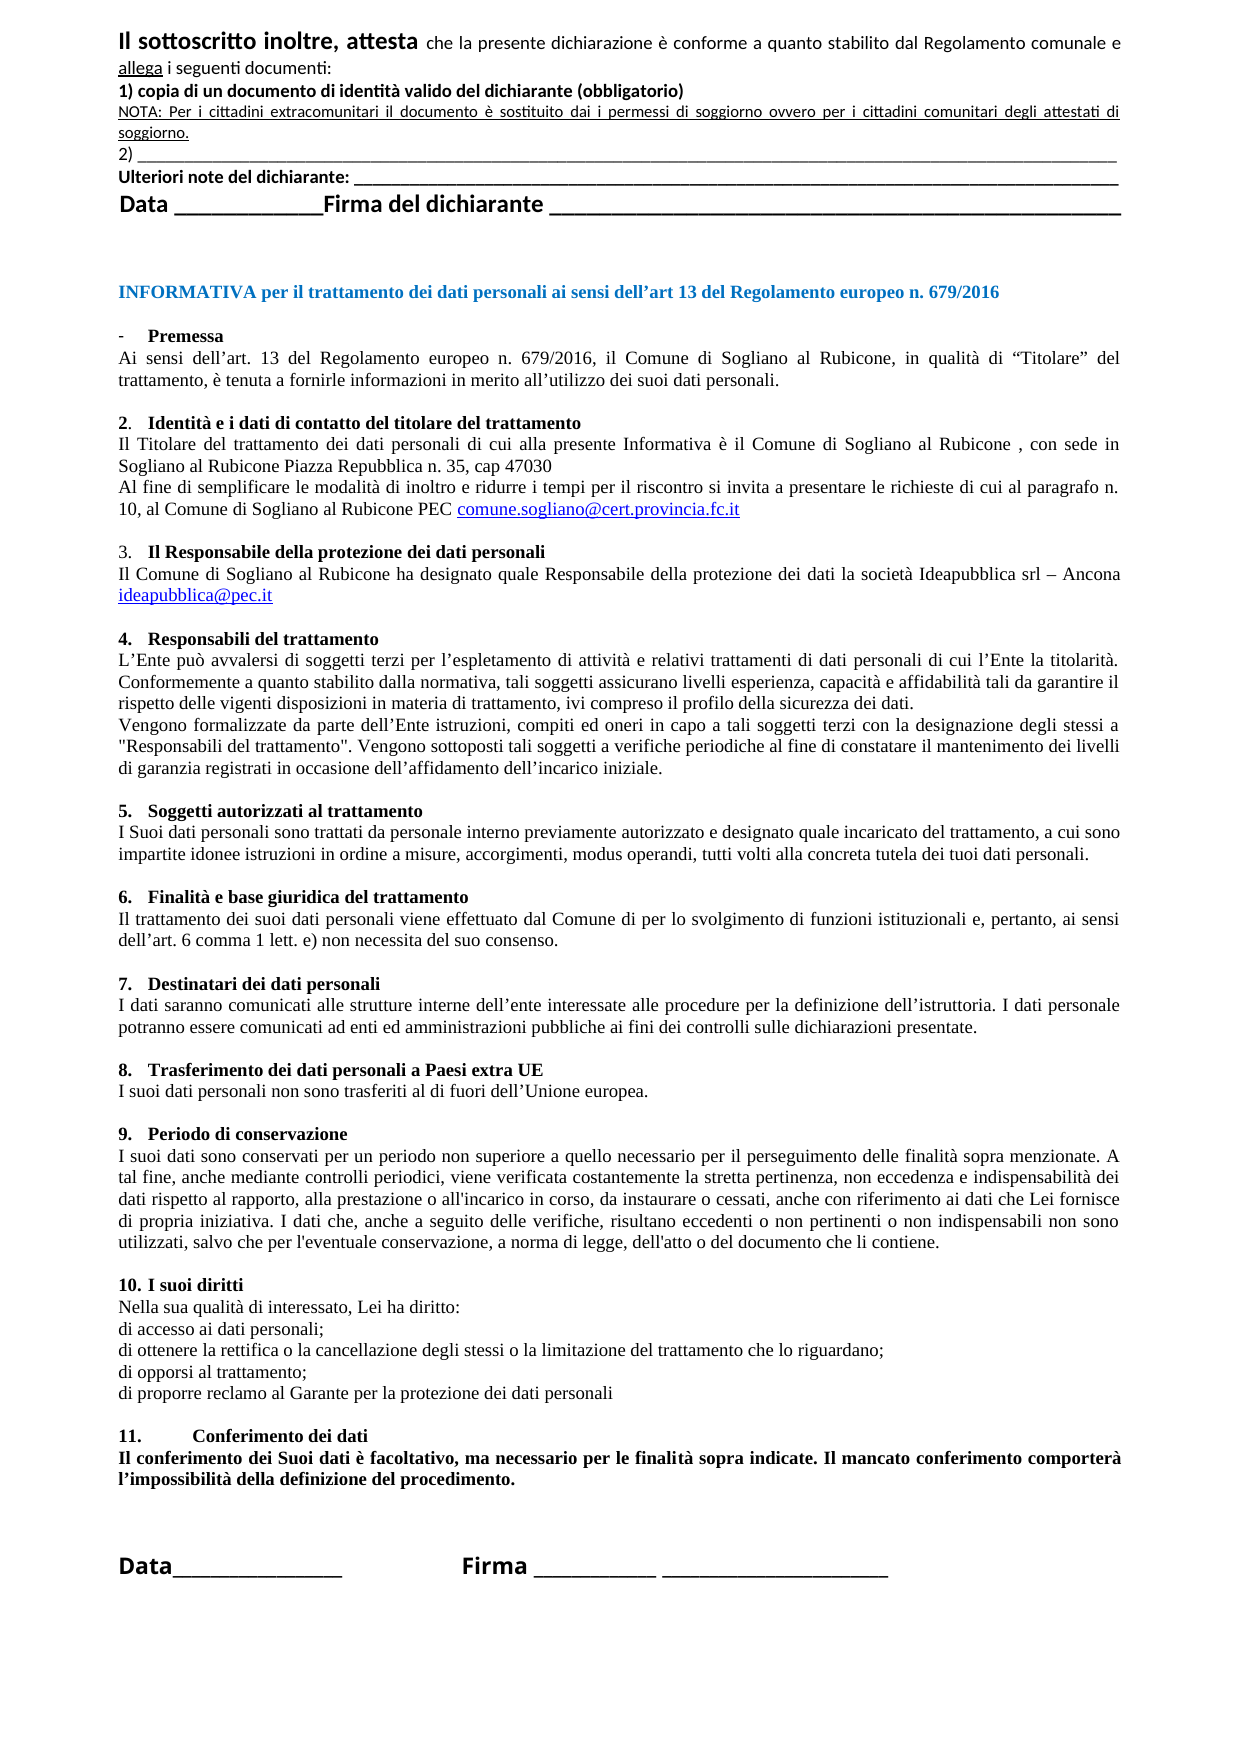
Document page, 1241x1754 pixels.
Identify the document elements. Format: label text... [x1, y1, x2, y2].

text 8. Trasferimento dei dati personali a Paesi extra UE [118, 1059, 1122, 1080]
text L’Ente può avvalersi di soggetti terzi per l’espletamento di attività e relativi trattamenti di dati personali di cui l’Ente la titolarità. Conformemente a quanto stabilito dalla normativa, tali soggetti assicurano livelli esperienza, capacità e affidabilità tali da garantire il rispetto delle vigenti disposizioni in materia di trattamento, ivi compreso il profilo della sicurezza dei dati. [118, 649, 1122, 714]
text INFORMATIVA per il trattamento dei dati personali ai sensi dell’art 13 del Regolamento europeo n. 679/2016 [118, 281, 1122, 303]
text NOTA: Per i cittadini extracomunitari il documento è sostituito dai i permessi di soggiorno ovvero per i cittadini comunitari degli attestati di soggiorno. [118, 102, 1122, 142]
text Il Comune di Sogliano al Rubicone ha designato quale Responsabile della protezione dei dati la società Ideapubblica srl – Ancona ideapubblica@pec.it [118, 563, 1122, 606]
text Ulteriori note del dichiarante: __________________________________________________________________________________ [118, 165, 1122, 188]
text 10. I suoi diritti [118, 1274, 1122, 1296]
list di ottenere la rettifica o la cancellazione degli stessi o la limitazione del trattamento che lo riguardano; [118, 1339, 1122, 1361]
text I dati saranno comunicati alle strutture interne dell’ente interessate alle procedure per la definizione dell’istruttoria. I dati personale potranno essere comunicati ad enti ed amministrazioni pubbliche ai fini dei controlli sulle dichiarazioni presentate. [118, 994, 1122, 1037]
text 7. Destinatari dei dati personali [118, 972, 1122, 994]
text 3. Il Responsabile della protezione dei dati personali [118, 541, 1122, 563]
text 1) copia di un documento di identità valido del dichiarante (obbligatorio) [118, 79, 1051, 102]
text I suoi dati sono conservati per un periodo non superiore a quello necessario per il perseguimento delle finalità sopra menzionate. A tal fine, anche mediante controlli periodici, viene verificata costantemente la stretta pertinenza, non eccedenza e indispensabilità dei dati rispetto al rapporto, alla prestazione o all'incarico in corso, da instaurare o cessati, anche con riferimento ai dati che Lei fornisce di propria iniziativa. I dati che, anche a seguito delle verifiche, risultano eccedenti o non pertinenti o non indispensabili non sono utilizzati, salvo che per l'eventuale conservazione, a norma di legge, dell'atto o del documento che li contiene. [118, 1145, 1122, 1253]
list Premessa [118, 324, 1122, 347]
list di opporsi al trattamento; [118, 1361, 1122, 1382]
text I Suoi dati personali sono trattati da personale interno previamente autorizzato e designato quale incaricato del trattamento, a cui sono impartite idonee istruzioni in ordine a misure, accorgimenti, modus operandi, tutti volti alla concreta tutela dei tuoi dati personali. [118, 821, 1122, 864]
text Data__________________ Firma _____________ ________________________ [118, 1550, 1122, 1581]
text 2) _________________________________________________________________________________________________________ [118, 142, 1122, 165]
text I suoi dati personali non sono trasferiti al di fuori dell’Unione europea. [118, 1080, 1122, 1102]
text Al fine di semplificare le modalità di inoltro e ridurre i tempi per il riscontro si invita a presentare le richieste di cui al paragrafo n. 10, al Comune di Sogliano al Rubicone PEC comune.sogliano@cert.provincia.fc.it [118, 476, 1122, 519]
text 2. Identità e i dati di contatto del titolare del trattamento [118, 412, 1122, 433]
text Nella sua qualità di interessato, Lei ha diritto: [118, 1296, 1122, 1317]
text Vengono formalizzate da parte dell’Ente istruzioni, compiti ed oneri in capo a tali soggetti terzi con la designazione degli stessi a "Responsabili del trattamento". Vengono sottoposti tali soggetti a verifiche periodiche al fine di constatare il mantenimento dei livelli di garanzia registrati in occasione dell’affidamento dell’incarico iniziale. [118, 714, 1122, 778]
text 5. Soggetti autorizzati al trattamento [118, 800, 1122, 821]
list di accesso ai dati personali; [118, 1317, 1122, 1339]
text Data ____________Firma del dichiarante ______________________________________________ [118, 188, 1122, 219]
text 9. Periodo di conservazione [118, 1123, 1122, 1145]
text 11. Conferimento dei dati [118, 1425, 1122, 1447]
text 6. Finalità e base giuridica del trattamento [118, 886, 1122, 908]
text Il sottoscritto inoltre, attesta che la presente dichiarazione è conforme a quanto stabilito dal Regolamento comunale e allega i seguenti documenti: [118, 25, 1122, 79]
text 4. Responsabili del trattamento [118, 627, 1122, 649]
list di proporre reclamo al Garante per la protezione dei dati personali [118, 1382, 1122, 1404]
text Il Titolare del trattamento dei dati personali di cui alla presente Informativa è il Comune di Sogliano al Rubicone , con sede in Sogliano al Rubicone Piazza Repubblica n. 35, cap 47030 [118, 433, 1122, 476]
text Il conferimento dei Suoi dati è facoltativo, ma necessario per le finalità sopra indicate. Il mancato conferimento comporterà l’impossibilità della definizione del procedimento. [118, 1447, 1122, 1490]
text Ai sensi dell’art. 13 del Regolamento europeo n. 679/2016, il Comune di Sogliano al Rubicone, in qualità di “Titolare” del trattamento, è tenuta a fornirle informazioni in merito all’utilizzo dei suoi dati personali. [118, 347, 1122, 390]
text Il trattamento dei suoi dati personali viene effettuato dal Comune di per lo svolgimento di funzioni istituzionali e, pertanto, ai sensi dell’art. 6 comma 1 lett. e) non necessita del suo consenso. [118, 908, 1122, 951]
